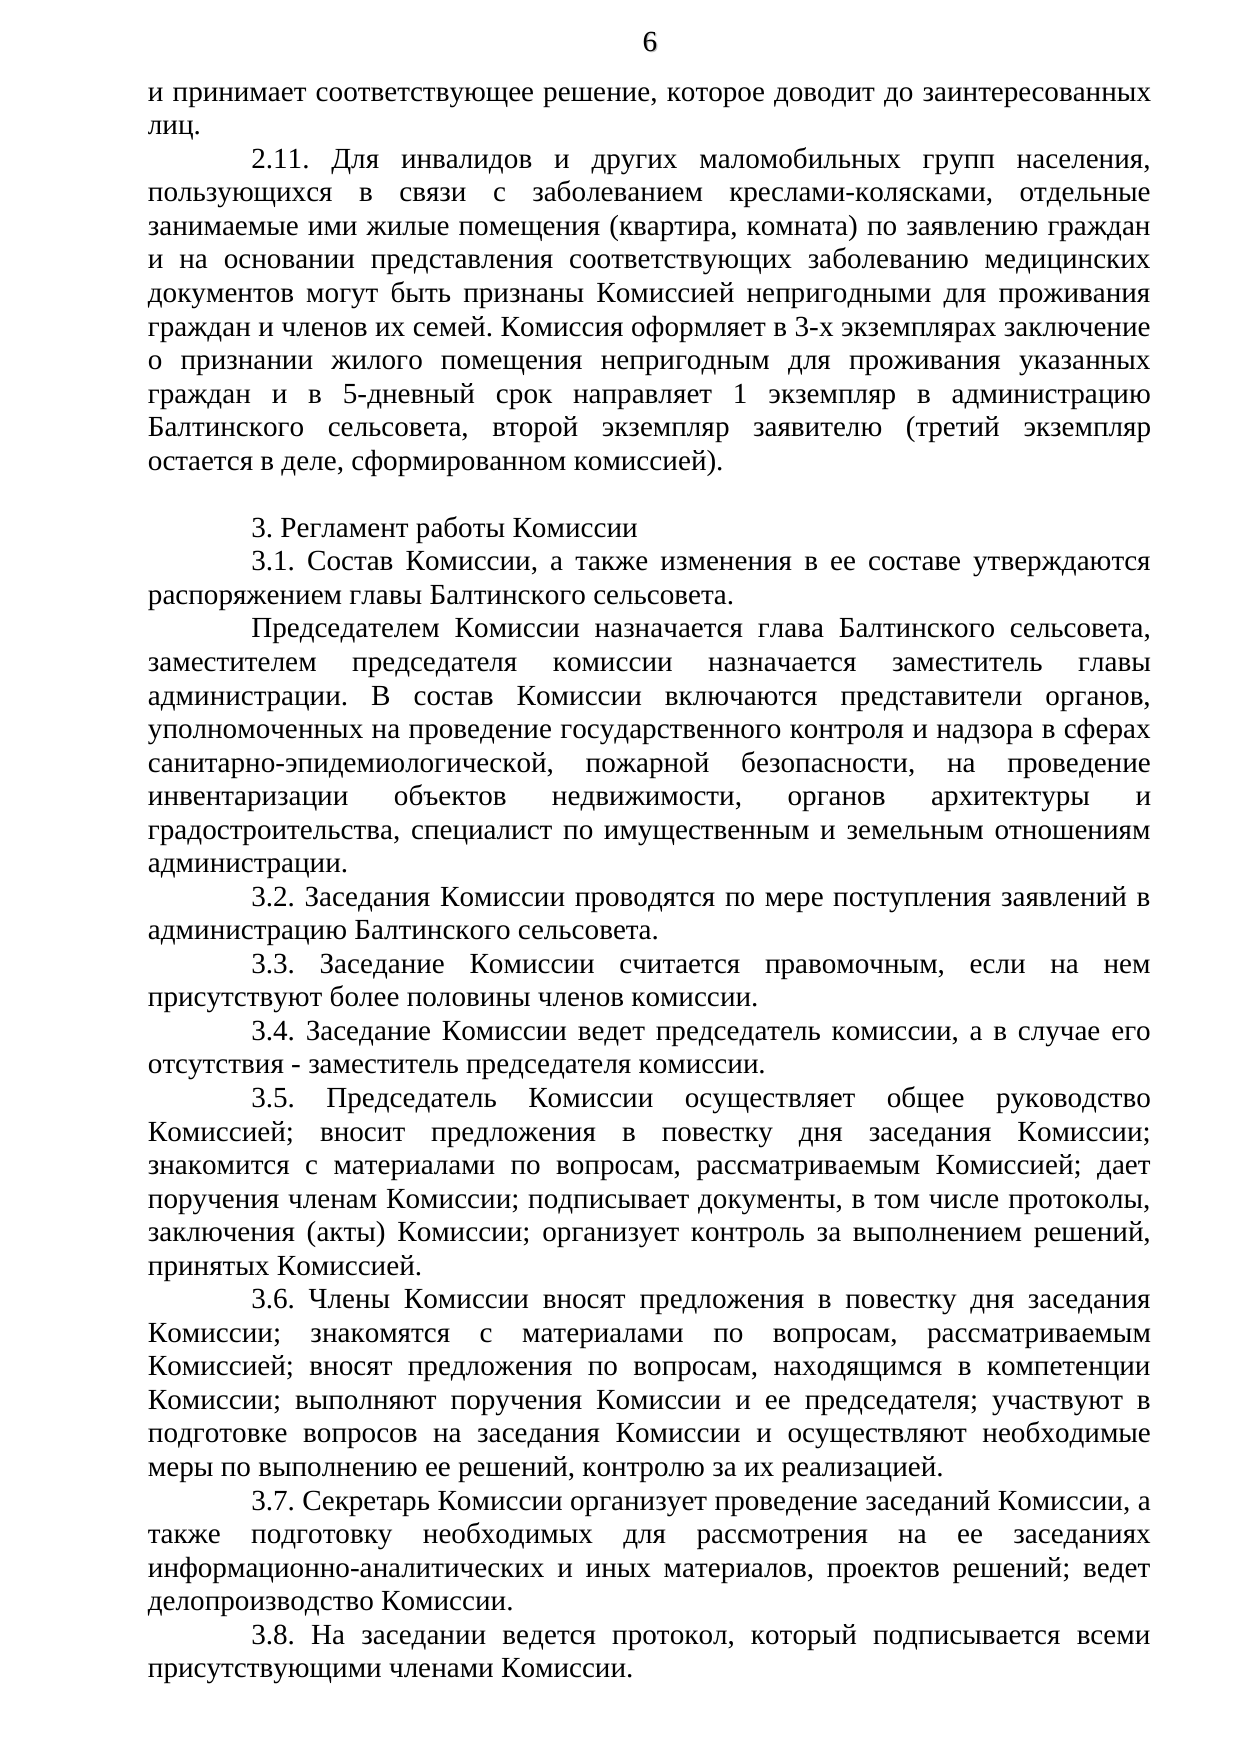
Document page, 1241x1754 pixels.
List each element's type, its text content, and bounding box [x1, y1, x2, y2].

text 3.5. Председатель Комиссии осуществляет общее руководство Комиссией; вносит предложения в повестку дня заседания Комиссии; знакомится с материалами по вопросам, рассматриваемым Комиссией; дает поручения членам Комиссии; подписывает документы, в том числе протоколы, заключения (акты) Комиссии; организует контроль за выполнением решений, принятых Комиссией. [148, 1080, 1152, 1281]
text 2.11. Для инвалидов и других маломобильных групп населения, пользующихся в связи с заболеванием креслами-колясками, отдельные занимаемые ими жилые помещения (квартира, комната) по заявлению граждан и на основании представления соответствующих заболеванию медицинских документов могут быть признаны Комиссией непригодными для проживания граждан и членов их семей. Комиссия оформляет в 3-х экземплярах заключение о признании жилого помещения непригодным для проживания указанных граждан и в 5-дневный срок направляет 1 экземпляр в администрацию Балтинского сельсовета, второй экземпляр заявителю (третий экземпляр остается в деле, сформированном комиссией). [148, 141, 1152, 476]
text 3.6. Члены Комиссии вносят предложения в повестку дня заседания Комиссии; знакомятся с материалами по вопросам, рассматриваемым Комиссией; вносят предложения по вопросам, находящимся в компетенции Комиссии; выполняют поручения Комиссии и ее председателя; участвуют в подготовке вопросов на заседания Комиссии и осуществляют необходимые меры по выполнению ее решений, контролю за их реализацией. [148, 1281, 1152, 1483]
text 3.3. Заседание Комиссии считается правомочным, если на нем присутствуют более половины членов комиссии. [148, 946, 1152, 1013]
text 3.2. Заседания Комиссии проводятся по мере поступления заявлений в администрацию Балтинского сельсовета. [148, 879, 1152, 946]
text 3.8. На заседании ведется протокол, который подписывается всеми присутствующими членами Комиссии. [148, 1617, 1152, 1684]
text 3. Регламент работы Комиссии [148, 510, 1152, 543]
text 3.4. Заседание Комиссии ведет председатель комиссии, а в случае его отсутствия - заместитель председателя комиссии. [148, 1013, 1152, 1080]
text 3.7. Секретарь Комиссии организует проведение заседаний Комиссии, а также подготовку необходимых для рассмотрения на ее заседаниях информационно-аналитических и иных материалов, проектов решений; ведет делопроизводство Комиссии. [148, 1483, 1152, 1617]
text Председателем Комиссии назначается глава Балтинского сельсовета, заместителем председателя комиссии назначается заместитель главы администрации. В состав Комиссии включаются представители органов, уполномоченных на проведение государственного контроля и надзора в сферах санитарно-эпидемиологической, пожарной безопасности, на проведение инвентаризации объектов недвижимости, органов архитектуры и градостроительства, специалист по имущественным и земельным отношениям администрации. [148, 611, 1152, 879]
text 3.1. Состав Комиссии, а также изменения в ее составе утверждаются распоряжением главы Балтинского сельсовета. [148, 543, 1152, 611]
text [148, 74, 1152, 141]
